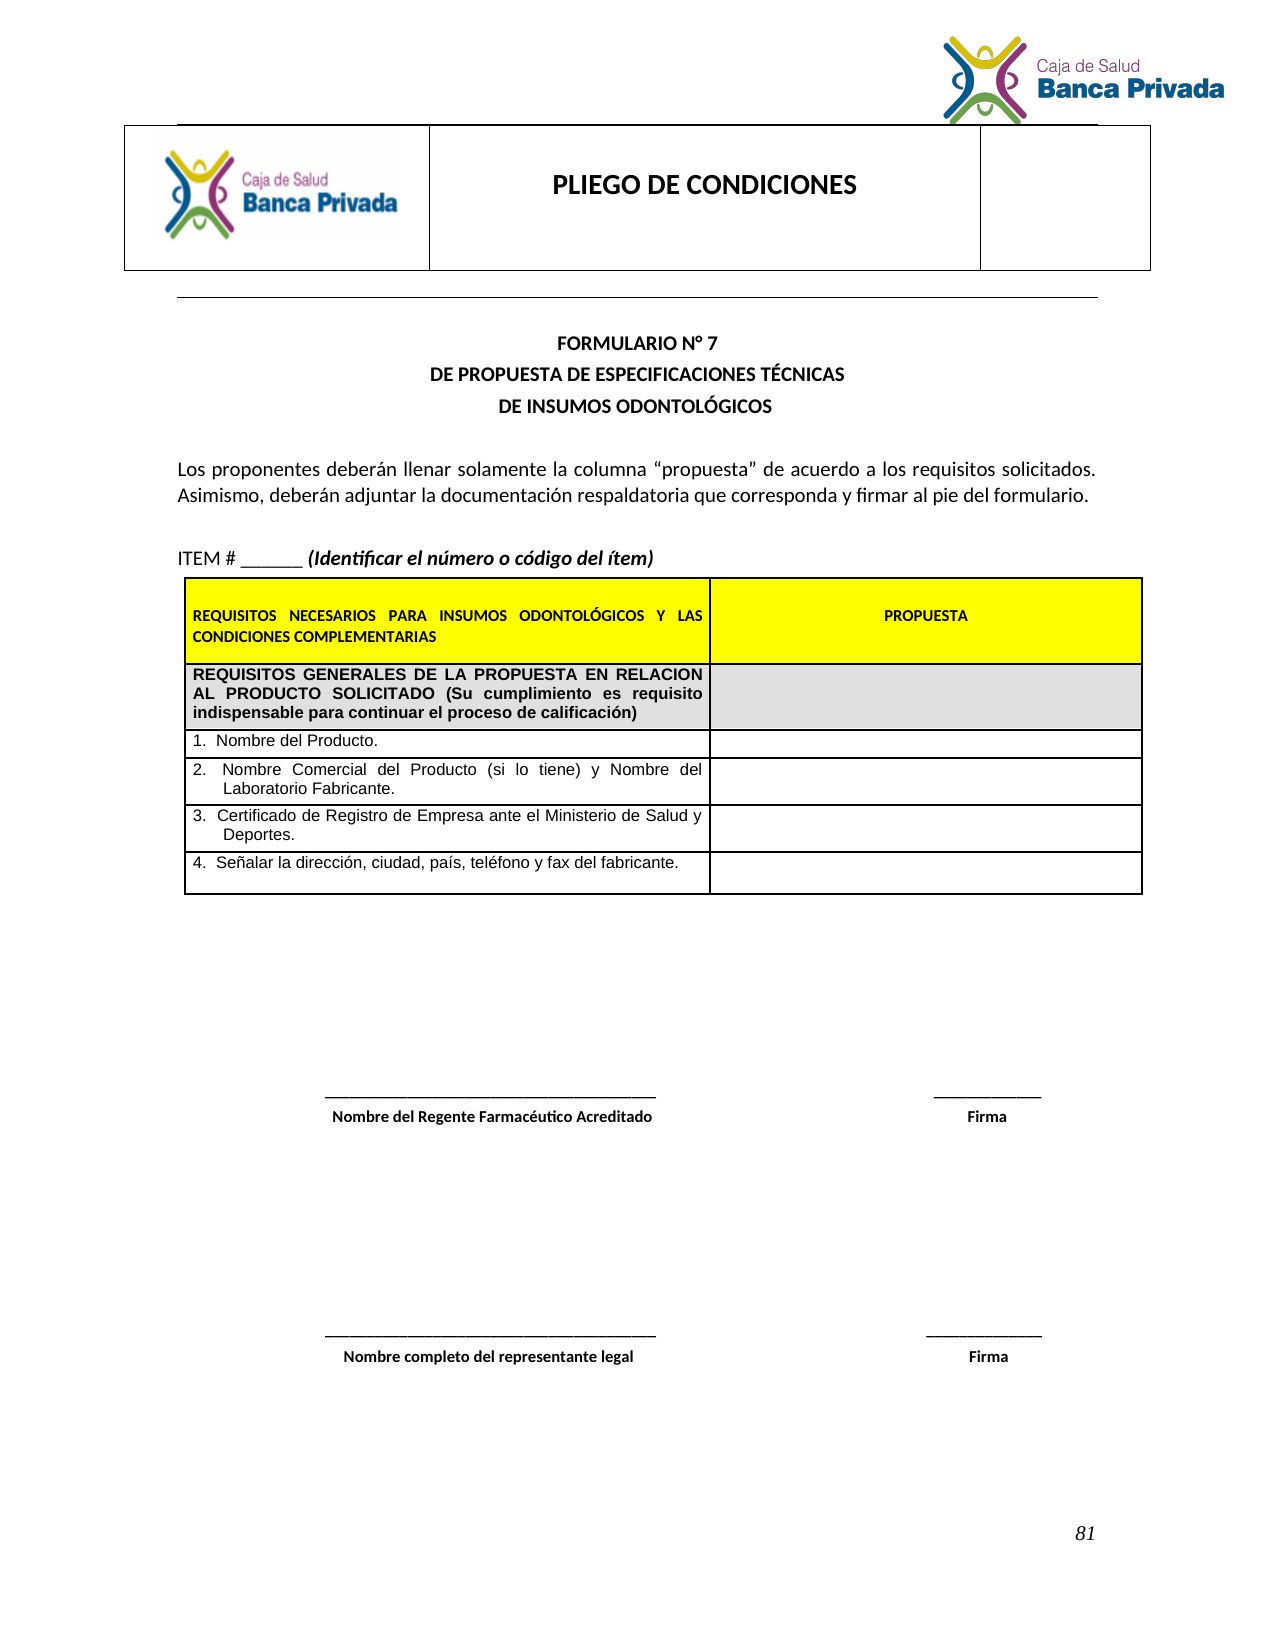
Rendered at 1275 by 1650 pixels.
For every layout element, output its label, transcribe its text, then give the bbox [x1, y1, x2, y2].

text FORMULARIO N° 7 [177, 330, 1098, 355]
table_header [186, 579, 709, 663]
text DE PROPUESTA DE ESPECIFICACIONES TÉCNICAS [177, 362, 1098, 387]
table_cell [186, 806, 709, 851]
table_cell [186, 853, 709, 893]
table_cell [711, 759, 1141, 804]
text DE INSUMOS ODONTOLÓGICOS [177, 393, 1098, 419]
text ________________________________________ ______________ [251, 1319, 1098, 1339]
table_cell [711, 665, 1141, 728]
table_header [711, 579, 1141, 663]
text ________________________________________ _____________ [251, 1080, 1098, 1101]
text Los proponentes deberán llenar solamente la columna “propuesta” de acuerdo a los requisitos solicitados. Asimismo, deberán adjuntar la documentación respaldatoria que corresponda y firmar al pie del formulario. [177, 457, 1098, 507]
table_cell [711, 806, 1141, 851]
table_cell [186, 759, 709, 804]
picture [932, 28, 1237, 135]
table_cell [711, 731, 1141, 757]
text Nombre completo del representante legal Firma [177, 1346, 1098, 1366]
text Nombre del Regente Farmacéutico Acreditado Firma [251, 1107, 1098, 1127]
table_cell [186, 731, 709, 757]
text ITEM # ______ (Identificar el número o código del ítem) [177, 545, 1098, 571]
picture [150, 126, 406, 245]
picture [932, 126, 980, 135]
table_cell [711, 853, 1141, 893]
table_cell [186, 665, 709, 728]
picture [981, 126, 1150, 135]
